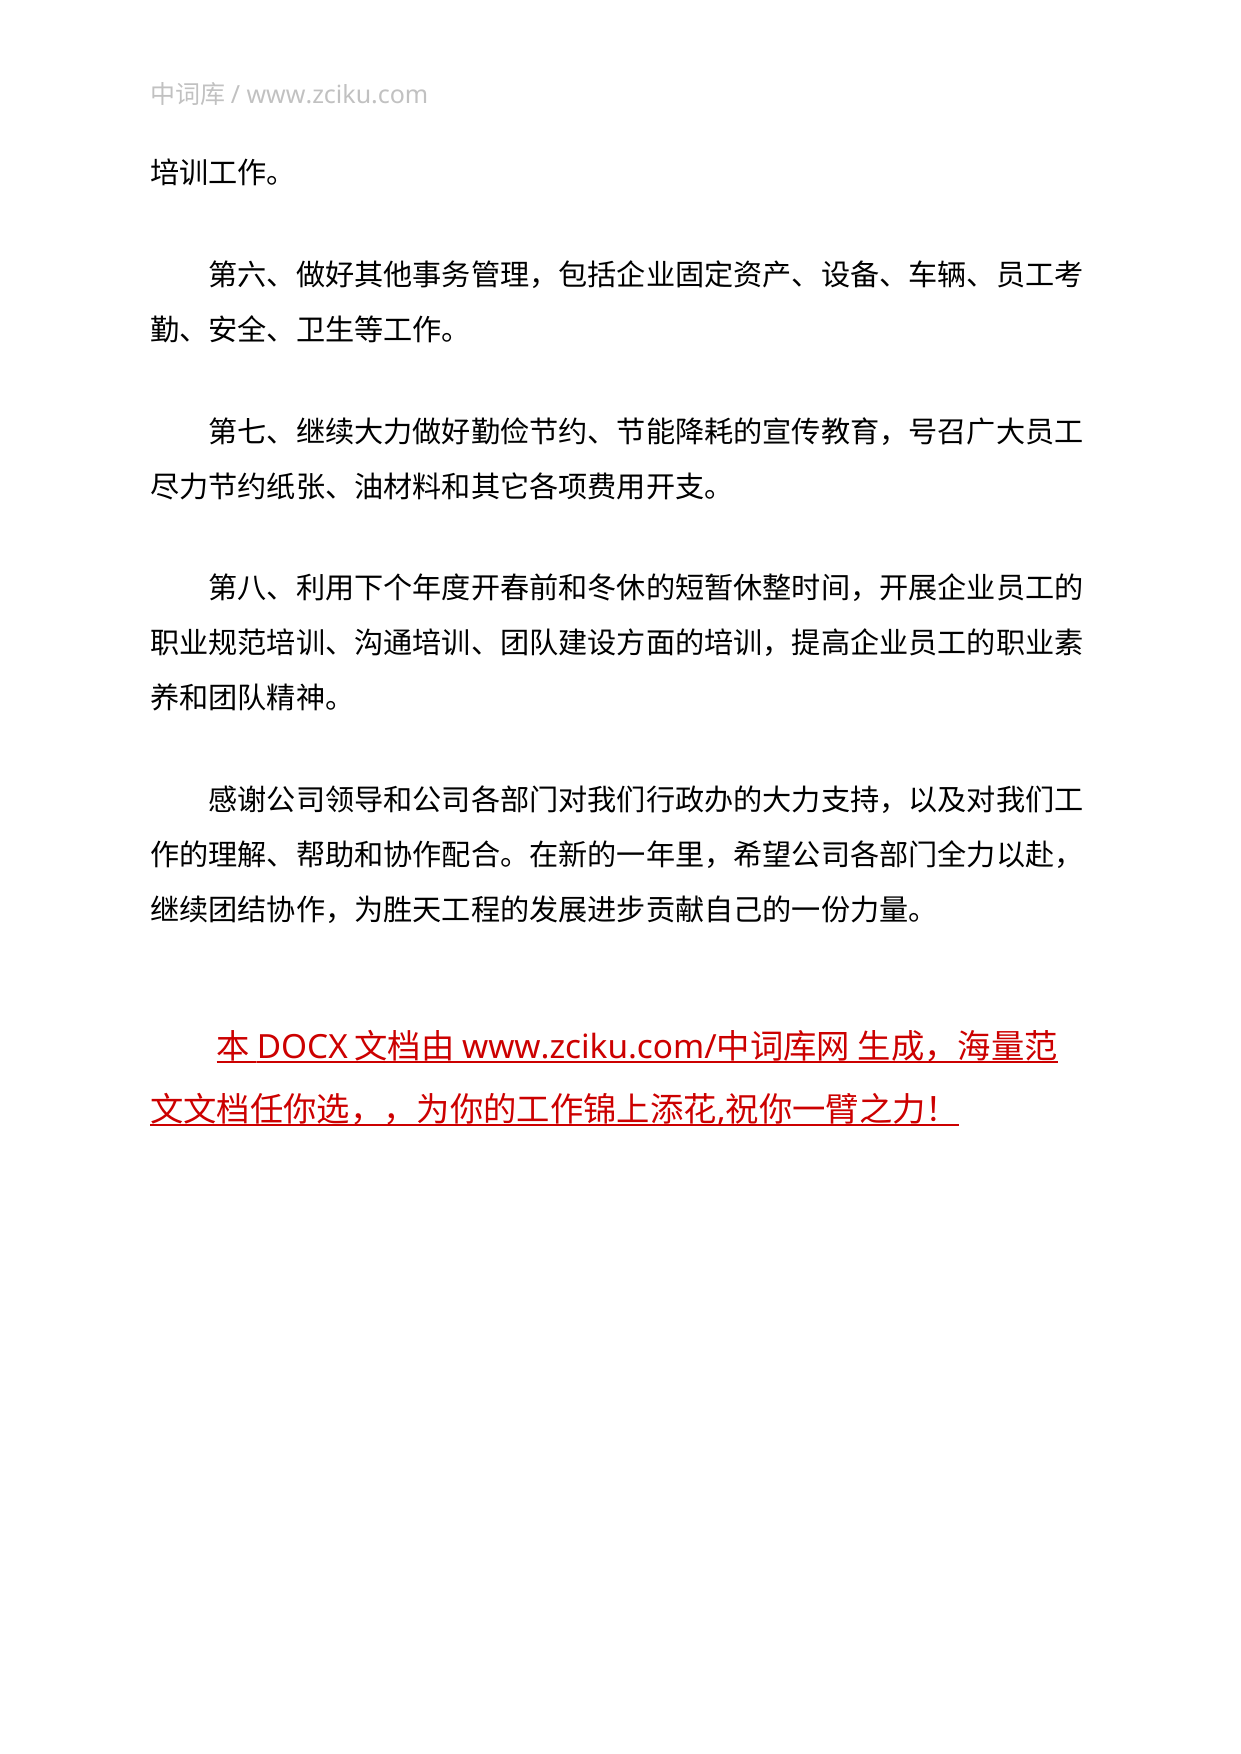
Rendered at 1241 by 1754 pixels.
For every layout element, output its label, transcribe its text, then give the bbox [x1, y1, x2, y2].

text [150, 150, 1090, 192]
text 第六、做好其他事务管理，包括企业固定资产、设备、车辆、员工考勤、安全、卫生等工作。 [150, 252, 1090, 349]
text 感谢公司领导和公司各部门对我们行政办的大力支持，以及对我们工作的理解、帮助和协作配合。在新的一年里，希望公司各部门全力以赴，继续团结协作，为胜天工程的发展进步贡献自己的一份力量。 [150, 777, 1090, 929]
text 本DOCX文档由 www.zciku.com/中词库网 生成，海量范文文档任你选，，为你的工作锦上添花,祝你一臂之力！ [150, 1019, 1090, 1131]
text 第八、利用下个年度开春前和冬休的短暂休整时间，开展企业员工的职业规范培训、沟通培训、团队建设方面的培训，提高企业员工的职业素养和团队精神。 [150, 565, 1090, 717]
text 第七、继续大力做好勤俭节约、节能降耗的宣传教育，号召广大员工尽力节约纸张、油材料和其它各项费用开支。 [150, 408, 1090, 506]
